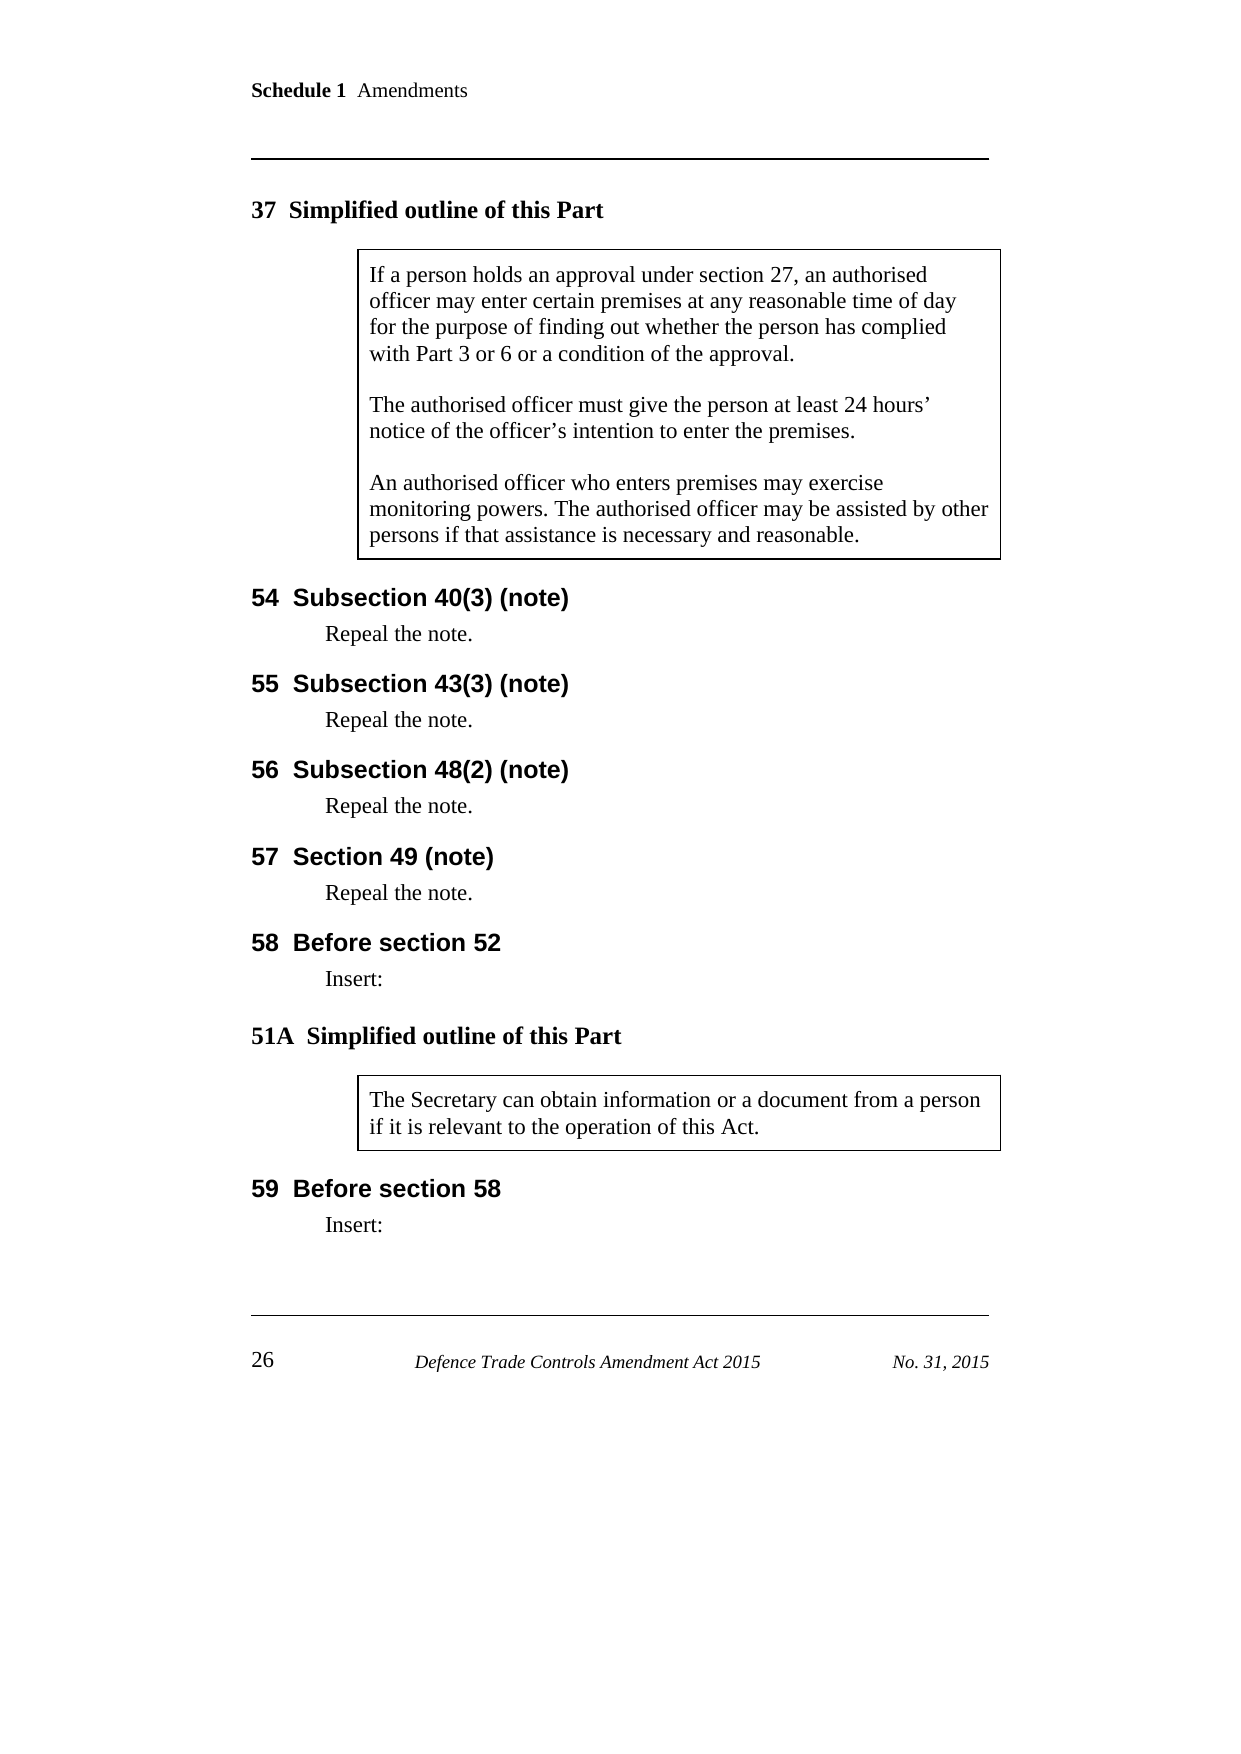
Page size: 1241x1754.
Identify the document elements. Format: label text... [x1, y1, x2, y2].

text If a person holds an approval under section 27, an authorised officer may enter certain premises at any reasonable time of day for the purpose of finding out whether the person has complied with Part 3 or 6 or a condition of the approval. [359, 250, 1000, 366]
text 58 Before section 52 [251, 928, 989, 957]
text 56 Subsection 48(2) (note) [251, 755, 989, 784]
text 59 Before section 58 [251, 1174, 989, 1203]
text Insert: [325, 1211, 989, 1237]
text 55 Subsection 43(3) (note) [251, 669, 989, 698]
text An authorised officer who enters premises may exercise monitoring powers. The authorised officer may be assisted by other persons if that assistance is necessary and reasonable. [359, 457, 1000, 558]
text 37 Simplified outline of this Part [251, 195, 989, 224]
text Insert: [325, 965, 989, 992]
text The authorised officer must give the person at least 24 hours’ notice of the officer’s intention to enter the premises. [359, 379, 1000, 444]
text 57 Section 49 (note) [251, 842, 989, 871]
text Repeal the note. [325, 792, 989, 819]
text Repeal the note. [325, 620, 989, 646]
text Repeal the note. [325, 706, 989, 732]
text 51A Simplified outline of this Part [251, 1021, 989, 1049]
text The Secretary can obtain information or a document from a person if it is relevant to the operation of this Act. [359, 1076, 1000, 1150]
text Repeal the note. [325, 879, 989, 905]
text 54 Subsection 40(3) (note) [251, 583, 989, 611]
